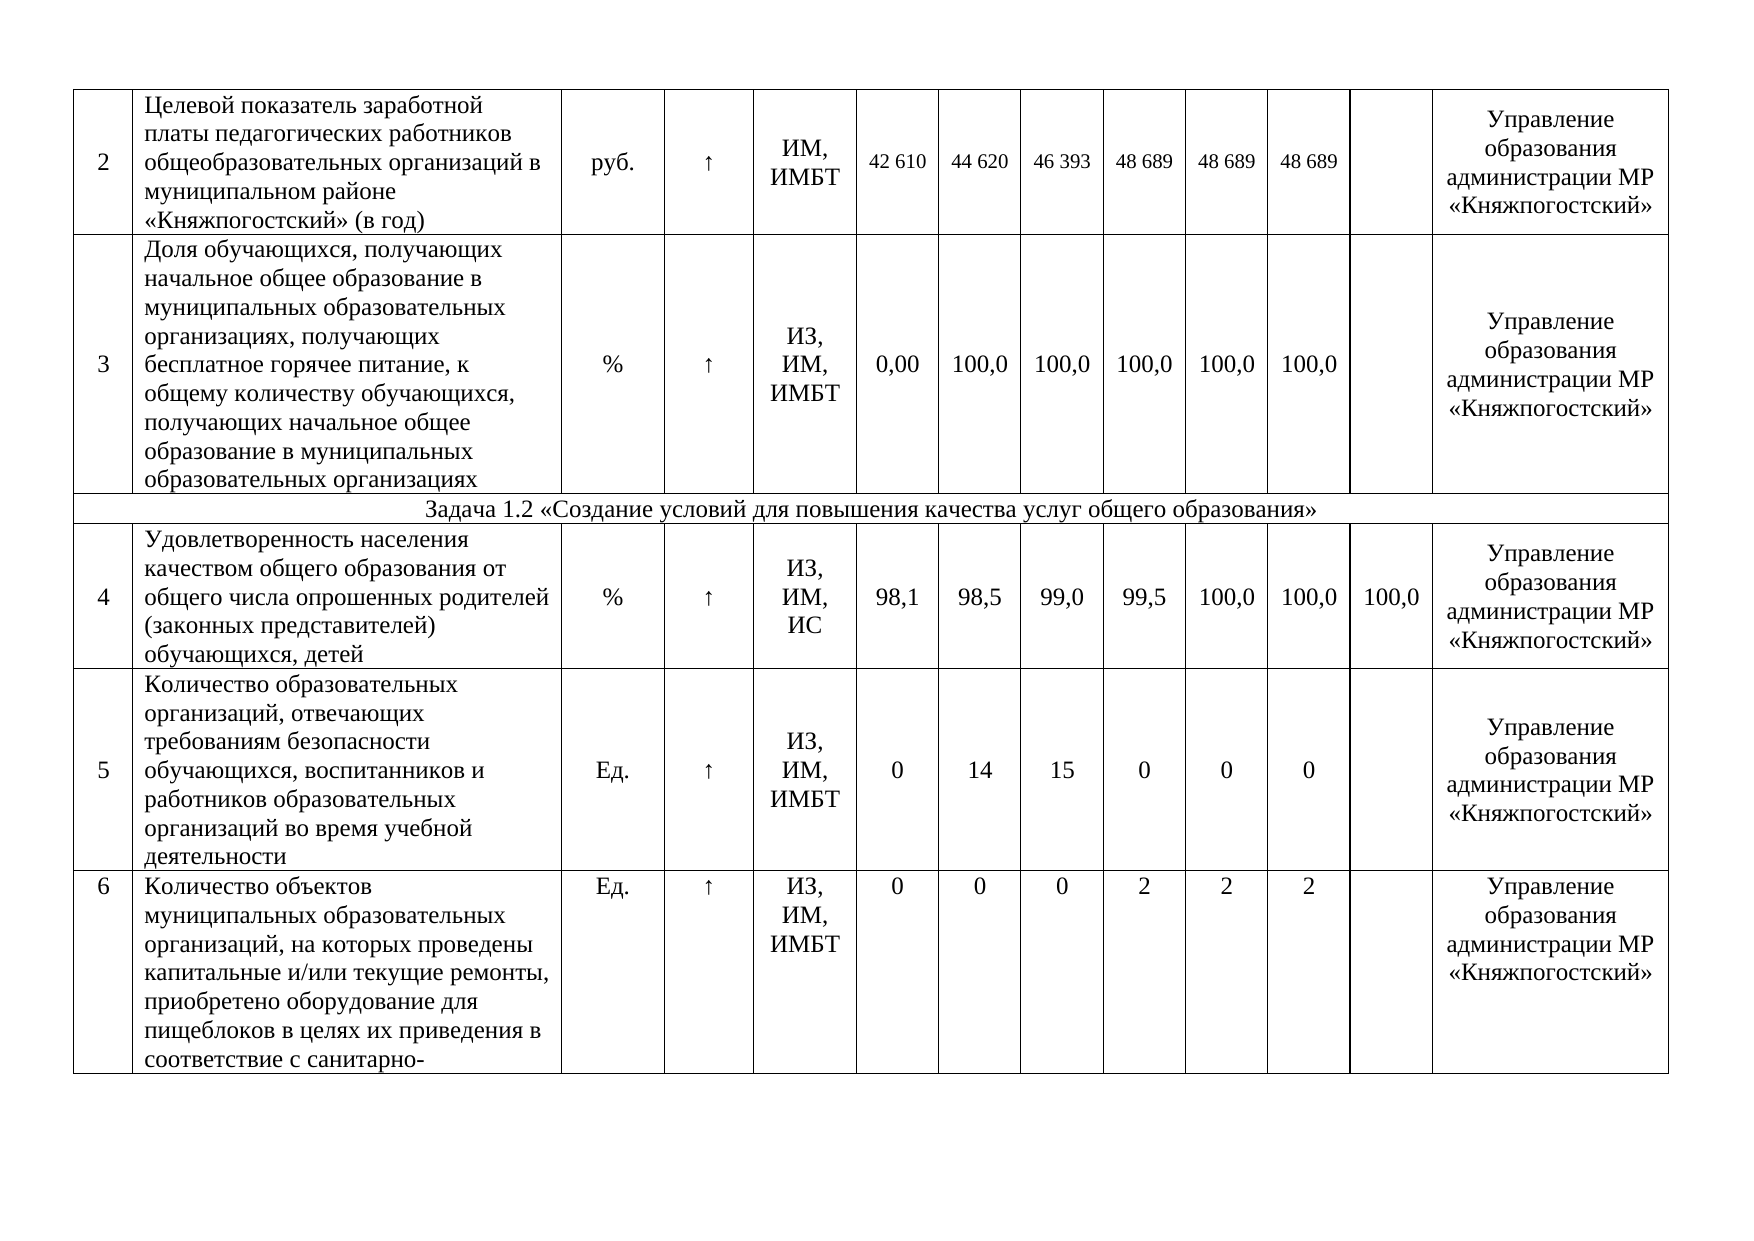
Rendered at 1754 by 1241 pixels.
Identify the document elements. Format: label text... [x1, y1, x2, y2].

table_cell 98,1 [857, 524, 938, 668]
table_cell ↑ [665, 871, 753, 1072]
table_cell % [562, 235, 664, 493]
table_cell 6 [74, 871, 132, 1072]
table_cell Ед. [562, 871, 664, 1072]
table_cell ↑ [665, 669, 753, 870]
table_cell руб. [562, 90, 664, 233]
table_cell ИЗ, ИМ, ИС [754, 524, 856, 668]
table_cell 100,0 [939, 235, 1020, 493]
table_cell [1433, 90, 1668, 233]
table_cell 48 689 [1104, 90, 1185, 233]
table_cell Задача 1.2 «Создание условий для повышения качества услуг общего образования» [74, 494, 1668, 523]
table_cell [1351, 669, 1432, 870]
table_cell 0,00 [857, 235, 938, 493]
table_cell 100,0 [1186, 524, 1267, 668]
table_cell Целевой показатель заработной платы педагогических работников общеобразовательных организаций в муниципальном районе «Княжпогостский» (в год) [133, 90, 561, 233]
table_cell Количество образовательных организаций, отвечающих требованиям безопасности обучающихся, воспитанников и работников образовательных организаций во время учебной деятельности [133, 669, 561, 870]
table_cell 15 [1021, 669, 1103, 870]
table_cell 2 [1268, 871, 1349, 1072]
table_cell 100,0 [1186, 235, 1267, 493]
table_cell 46 393 [1021, 90, 1103, 233]
table_cell ↑ [665, 235, 753, 493]
table_cell 98,5 [939, 524, 1020, 668]
table_cell ИЗ, ИМ, ИМБТ [754, 235, 856, 493]
table_cell 0 [939, 871, 1020, 1072]
table_cell 100,0 [1351, 524, 1432, 668]
table_cell 42 610 [857, 90, 938, 233]
table_cell [1351, 871, 1432, 1072]
table_cell 48 689 [1186, 90, 1267, 233]
table_cell 100,0 [1268, 235, 1349, 493]
table_cell 44 620 [939, 90, 1020, 233]
table_cell % [562, 524, 664, 668]
table_cell Управление образования администрации МР «Княжпогостский» [1433, 524, 1668, 668]
table_cell Ед. [562, 669, 664, 870]
table_cell ↑ [665, 524, 753, 668]
table_cell 5 [74, 669, 132, 870]
table_cell 99,0 [1021, 524, 1103, 668]
table_cell ИЗ, ИМ, ИМБТ [754, 871, 856, 1072]
table_cell 14 [939, 669, 1020, 870]
table_cell Удовлетворенность населения качеством общего образования от общего числа опрошенных родителей (законных представителей) обучающихся, детей [133, 524, 561, 668]
table_cell 3 [74, 235, 132, 493]
table_cell 99,5 [1104, 524, 1185, 668]
table_cell ↑ [665, 90, 753, 233]
table_cell Управление образования администрации МР «Княжпогостский» [1433, 669, 1668, 870]
table_cell 100,0 [1268, 524, 1349, 668]
table_cell [1351, 235, 1432, 493]
table_cell 0 [857, 871, 938, 1072]
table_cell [133, 871, 561, 1072]
table_cell ИМ, ИМБТ [754, 90, 856, 233]
table_cell Доля обучающихся, получающих начальное общее образование в муниципальных образовательных организациях, получающих бесплатное горячее питание, к общему количеству обучающихся, получающих начальное общее образование в муниципальных образовательных организациях [133, 235, 561, 493]
table_cell 48 689 [1268, 90, 1349, 233]
table_cell 100,0 [1021, 235, 1103, 493]
table_cell 100,0 [1104, 235, 1185, 493]
table_cell ИЗ, ИМ, ИМБТ [754, 669, 856, 870]
table_cell 0 [1268, 669, 1349, 870]
table_cell [1351, 90, 1432, 233]
table_cell Управление образования администрации МР «Княжпогостский» [1433, 235, 1668, 493]
table_cell 0 [1186, 669, 1267, 870]
table_cell 0 [1104, 669, 1185, 870]
table_cell 2 [1104, 871, 1185, 1072]
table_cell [1433, 871, 1668, 1072]
table_cell 2 [74, 90, 132, 233]
table_cell 2 [1186, 871, 1267, 1072]
table_cell 0 [1021, 871, 1103, 1072]
table_cell 4 [74, 524, 132, 668]
table_cell 0 [857, 669, 938, 870]
